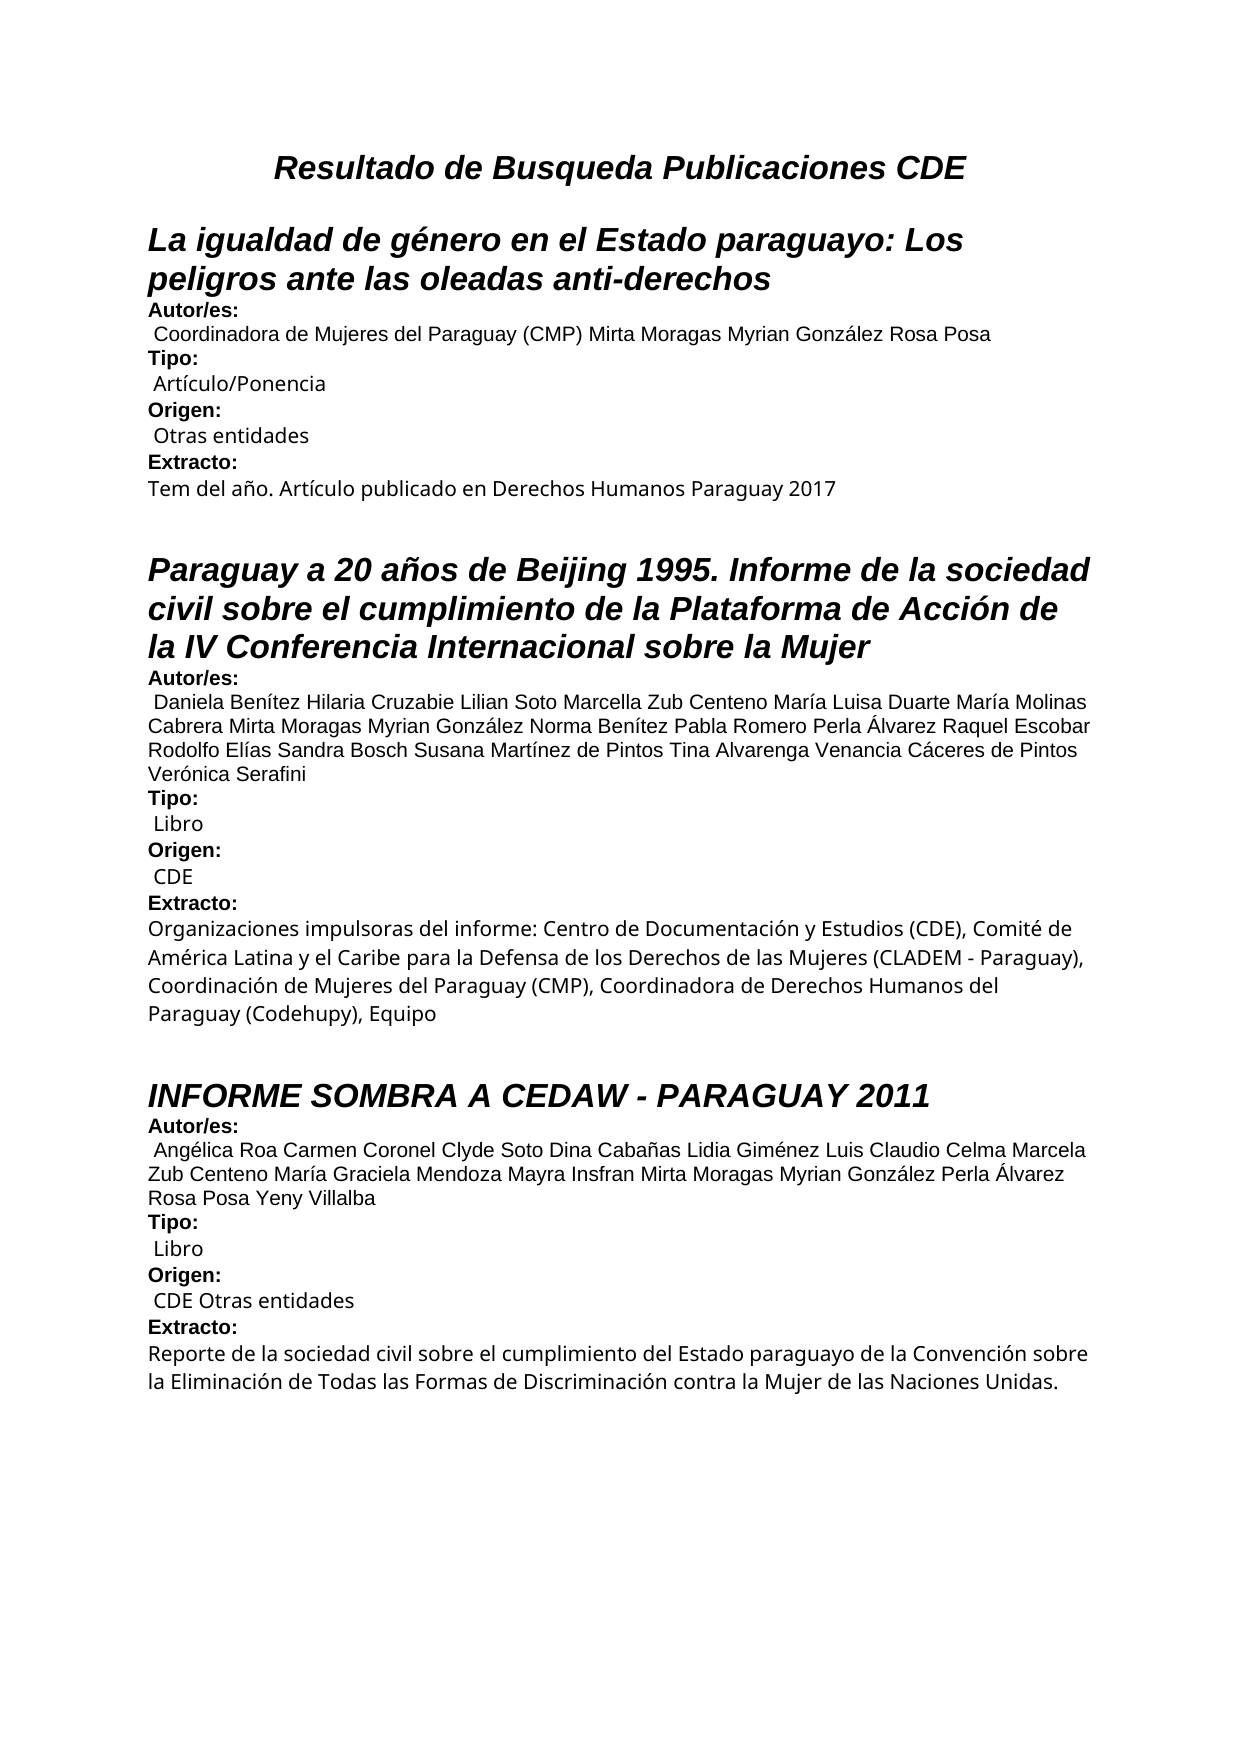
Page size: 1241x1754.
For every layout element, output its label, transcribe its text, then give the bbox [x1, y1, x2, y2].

text Organizaciones impulsoras del informe: Centro de Documentación y Estudios (CDE), Comité de América Latina y el Caribe para la Defensa de los Derechos de las Mujeres (CLADEM - Paraguay), Coordinación de Mujeres del Paraguay (CMP), Coordinadora de Derechos Humanos del Paraguay (Codehupy), Equipo [148, 914, 1092, 1028]
text Daniela Benítez Hilaria Cruzabie Lilian Soto Marcella Zub Centeno María Luisa Duarte María Molinas Cabrera Mirta Moragas Myrian González Norma Benítez Pabla Romero Perla Álvarez Raquel Escobar Rodolfo Elías Sandra Bosch Susana Martínez de Pintos Tina Alvarenga Venancia Cáceres de Pintos Verónica Serafini [148, 690, 1092, 786]
text Tipo: [148, 786, 1092, 809]
text CDE [148, 862, 1092, 890]
text Autor/es: [148, 297, 1092, 321]
text Paraguay a 20 años de Beijing 1995. Informe de la sociedad civil sobre el cumplimiento de la Plataforma de Acción de la IV Conferencia Internacional sobre la Mujer [148, 550, 1092, 666]
text CDE Otras entidades [148, 1287, 1092, 1315]
text Artículo/Ponencia [148, 369, 1092, 398]
text INFORME SOMBRA A CEDAW - PARAGUAY 2011 [148, 1076, 1092, 1114]
text Libro [148, 1234, 1092, 1263]
text Coordinadora de Mujeres del Paraguay (CMP) Mirta Moragas Myrian González Rosa Posa [148, 321, 1092, 345]
text Autor/es: [148, 1114, 1092, 1138]
text Otras entidades [148, 422, 1092, 450]
text Resultado de Busqueda Publicaciones CDE [148, 148, 1092, 186]
text Autor/es: [148, 666, 1092, 690]
text Tem del año. Artículo publicado en Derechos Humanos Paraguay 2017 [148, 474, 1092, 502]
text Libro [148, 809, 1092, 838]
text Extracto: [148, 890, 1092, 914]
text Angélica Roa Carmen Coronel Clyde Soto Dina Cabañas Lidia Giménez Luis Claudio Celma Marcela Zub Centeno María Graciela Mendoza Mayra Insfran Mirta Moragas Myrian González Perla Álvarez Rosa Posa Yeny Villalba [148, 1138, 1092, 1210]
text Origen: [148, 1263, 1092, 1287]
text Tipo: [148, 1210, 1092, 1234]
text Tipo: [148, 345, 1092, 369]
text Origen: [148, 838, 1092, 862]
text Reporte de la sociedad civil sobre el cumplimiento del Estado paraguayo de la Convención sobre la Eliminación de Todas las Formas de Discriminación contra la Mujer de las Naciones Unidas. [148, 1339, 1092, 1396]
text La igualdad de género en el Estado paraguayo: Los peligros ante las oleadas anti-derechos [148, 221, 1092, 297]
text Extracto: [148, 1315, 1092, 1339]
text Origen: [148, 398, 1092, 422]
text Extracto: [148, 450, 1092, 474]
